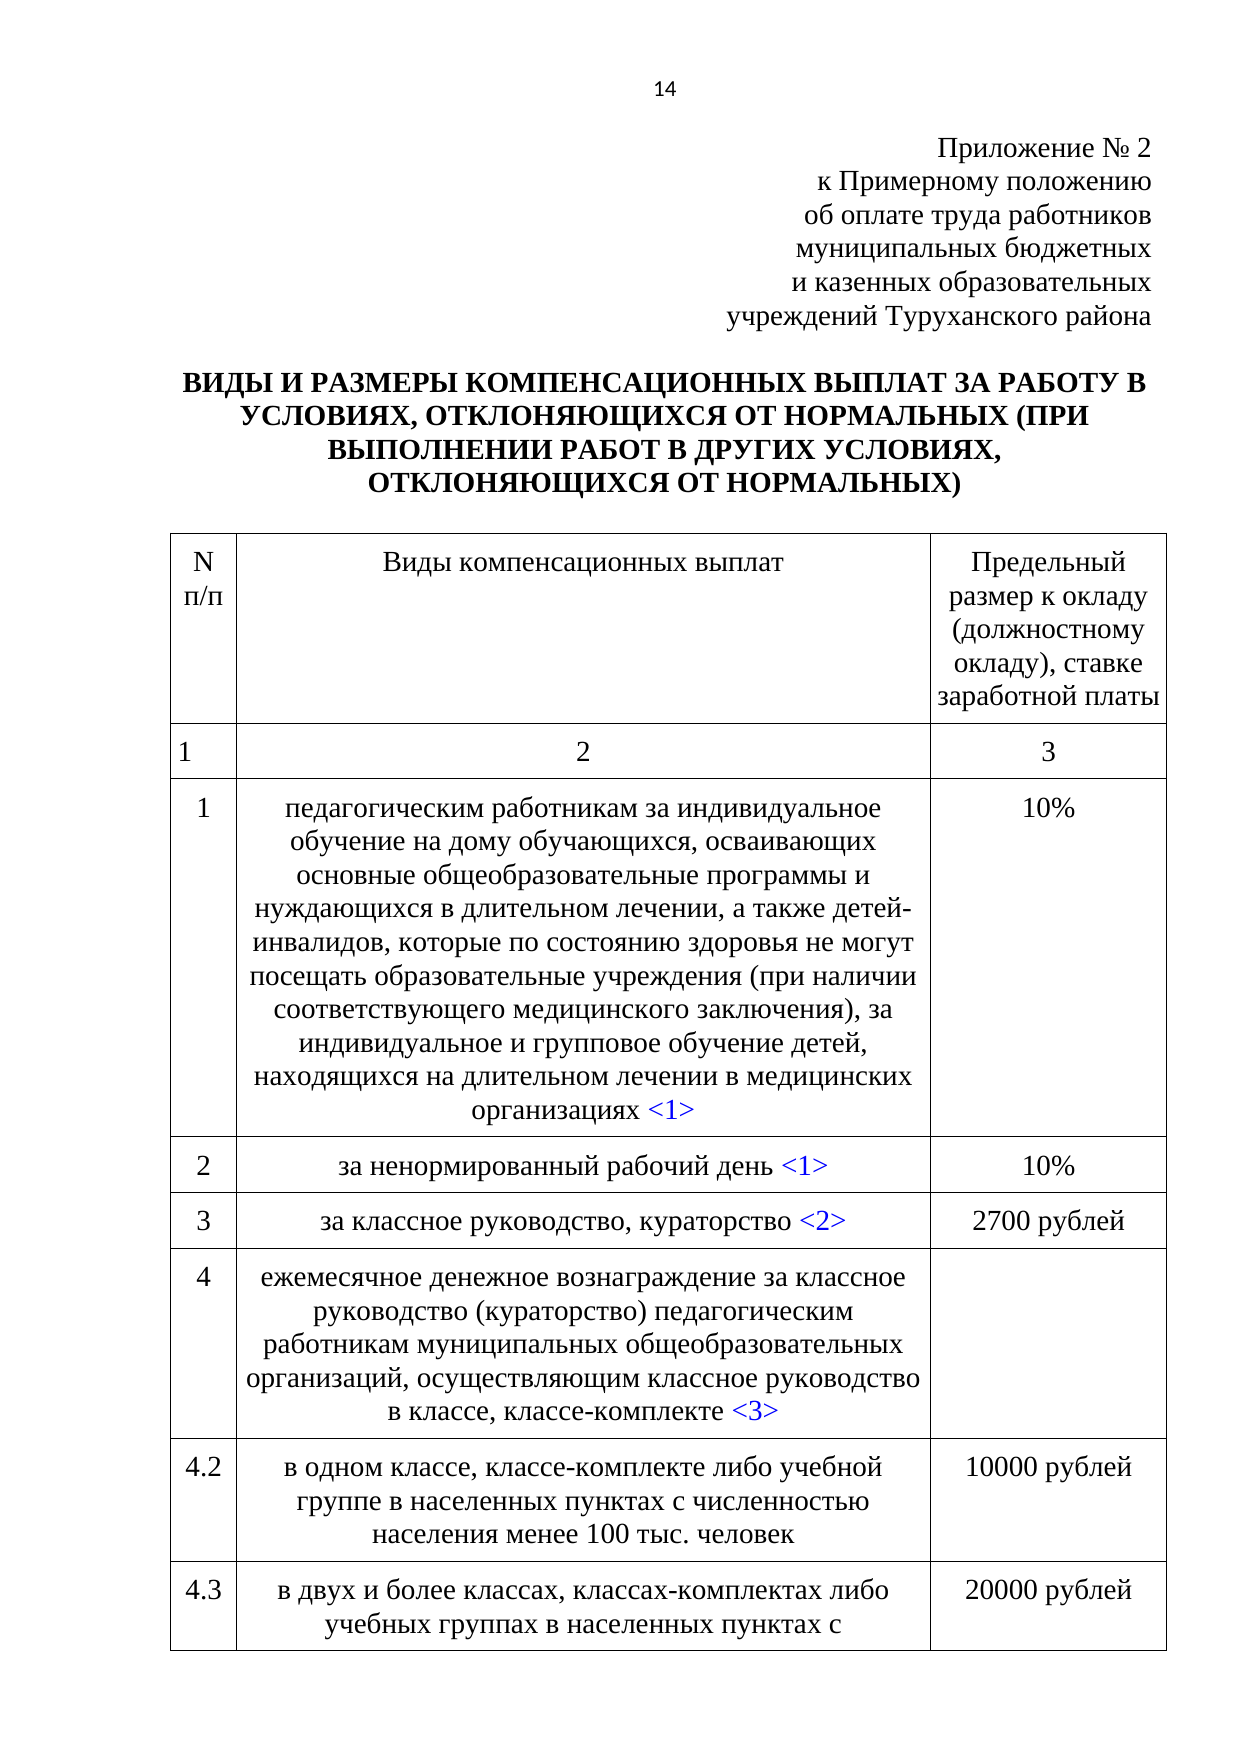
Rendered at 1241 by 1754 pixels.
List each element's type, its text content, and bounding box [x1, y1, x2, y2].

table_cell ежемесячное денежное вознаграждение за классное руководство (кураторство) педагогическим работникам муниципальных общеобразовательных организаций, осуществляющим классное руководство в классе, классе-комплекте <3> [237, 1249, 930, 1438]
table_cell за ненормированный рабочий день <1> [237, 1137, 930, 1192]
text учреждений Туруханского района [177, 298, 1152, 331]
table_cell 3 [931, 724, 1166, 778]
table_cell в одном классе, классе-комплекте либо учебной группе в населенных пунктах с численностью населения менее 100 тыс. человек [237, 1439, 930, 1561]
table_cell 4.3 [171, 1562, 236, 1650]
table_cell 4 [171, 1249, 236, 1438]
table_cell 10000 рублей [931, 1439, 1166, 1561]
table_cell 1 [171, 779, 236, 1136]
table_header Предельный размер к окладу (должностному окладу), ставке заработной платы [931, 534, 1166, 722]
table_cell 20000 рублей [931, 1562, 1166, 1650]
table_cell педагогическим работникам за индивидуальное обучение на дому обучающихся, осваивающих основные общеобразовательные программы и нуждающихся в длительном лечении, а также детей-инвалидов, которые по состоянию здоровья не могут посещать образовательные учреждения (при наличии соответствующего медицинского заключения), за индивидуальное и групповое обучение детей, находящихся на длительном лечении в медицинских организациях <1> [237, 779, 930, 1136]
text и казенных образовательных [177, 264, 1152, 298]
table_cell 1 [171, 724, 236, 778]
table_cell 3 [171, 1193, 236, 1248]
table_cell 2 [237, 724, 930, 778]
text об оплате труда работников [177, 197, 1152, 231]
table_cell 2700 рублей [931, 1193, 1166, 1248]
table_cell 2 [171, 1137, 236, 1192]
table_cell 10% [931, 779, 1166, 1136]
text к Примерному положению [177, 163, 1152, 197]
title ВИДЫ И РАЗМЕРЫ КОМПЕНСАЦИОННЫХ ВЫПЛАТ ЗА РАБОТУ В УСЛОВИЯХ, ОТКЛОНЯЮЩИХСЯ ОТ НОРМАЛЬНЫХ (ПРИ ВЫПОЛНЕНИИ РАБОТ В ДРУГИХ УСЛОВИЯХ, ОТКЛОНЯЮЩИХСЯ ОТ НОРМАЛЬНЫХ) [177, 365, 1152, 499]
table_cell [237, 1562, 930, 1650]
table_cell 10% [931, 1137, 1166, 1192]
table_header N п/п [171, 534, 236, 722]
table_header Виды компенсационных выплат [237, 534, 930, 722]
text Приложение № 2 [177, 130, 1152, 163]
text муниципальных бюджетных [177, 231, 1152, 264]
table_cell [931, 1249, 1166, 1438]
table_cell 4.2 [171, 1439, 236, 1561]
table_cell за классное руководство, кураторство <2> [237, 1193, 930, 1248]
